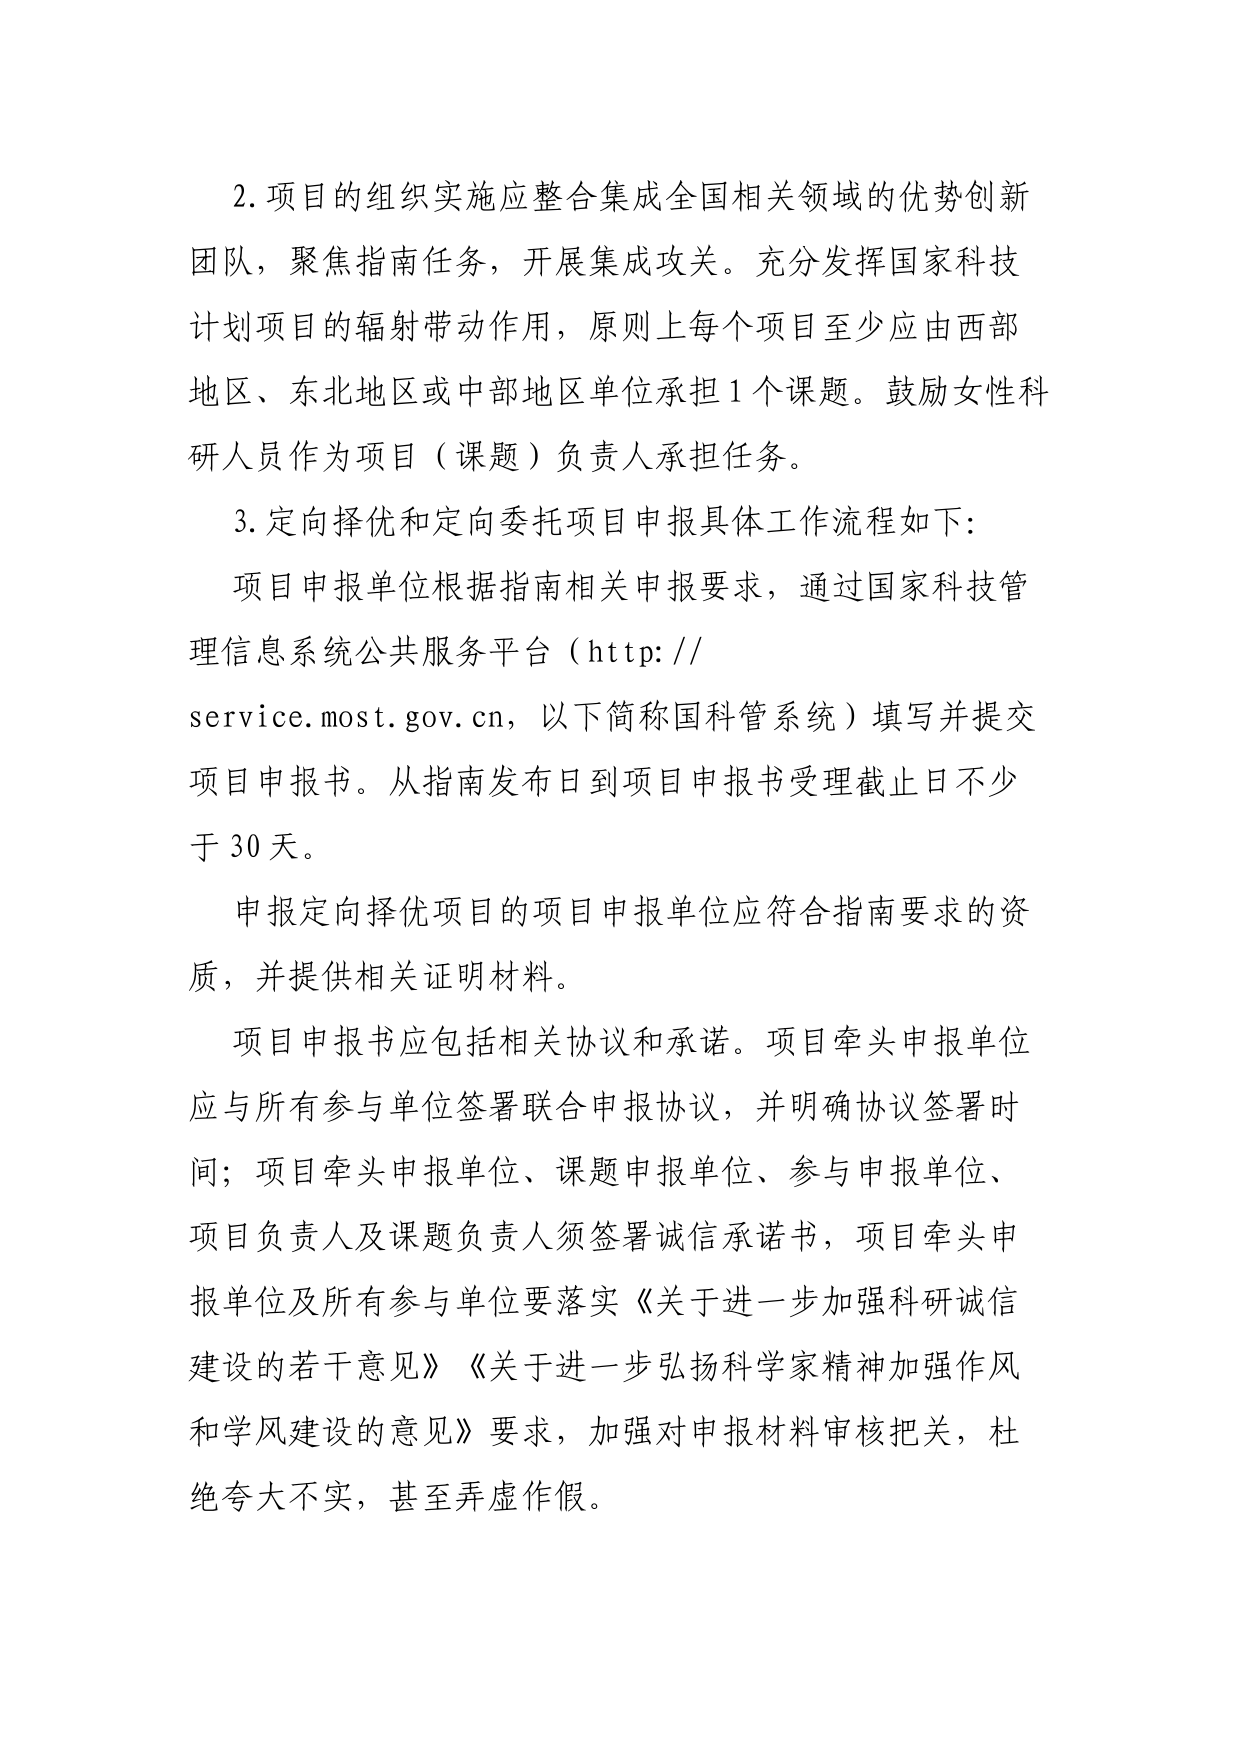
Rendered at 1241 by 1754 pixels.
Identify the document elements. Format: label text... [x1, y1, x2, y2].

text 2.项目的组织实施应整合集成全国相关领域的优势创新团队，聚焦指南任务，开展集成攻关。充分发挥国家科技计划项目的辐射带动作用，原则上每个项目至少应由西部地区、东北地区或中部地区单位承担1个课题。鼓励女性科研人员作为项目（课题）负责人承担任务。 [187, 162, 1053, 487]
text 项目申报书应包括相关协议和承诺。项目牵头申报单位应与所有参与单位签署联合申报协议，并明确协议签署时间；项目牵头申报单位、课题申报单位、参与申报单位、项目负责人及课题负责人须签署诚信承诺书，项目牵头申报单位及所有参与单位要落实《关于进一步加强科研诚信建设的若干意见》《关于进一步弘扬科学家精神加强作风和学风建设的意见》要求，加强对申报材料审核把关，杜绝夸大不实，甚至弄虚作假。 [187, 1007, 1053, 1527]
text 项目申报单位根据指南相关申报要求，通过国家科技管理信息系统公共服务平台（http://service.most.gov.cn，以下简称国科管系统）填写并提交项目申报书。从指南发布日到项目申报书受理截止日不少于30天。 [187, 552, 1053, 877]
text 3.定向择优和定向委托项目申报具体工作流程如下： [187, 487, 1053, 552]
text 申报定向择优项目的项目申报单位应符合指南要求的资质，并提供相关证明材料。 [187, 877, 1053, 1007]
